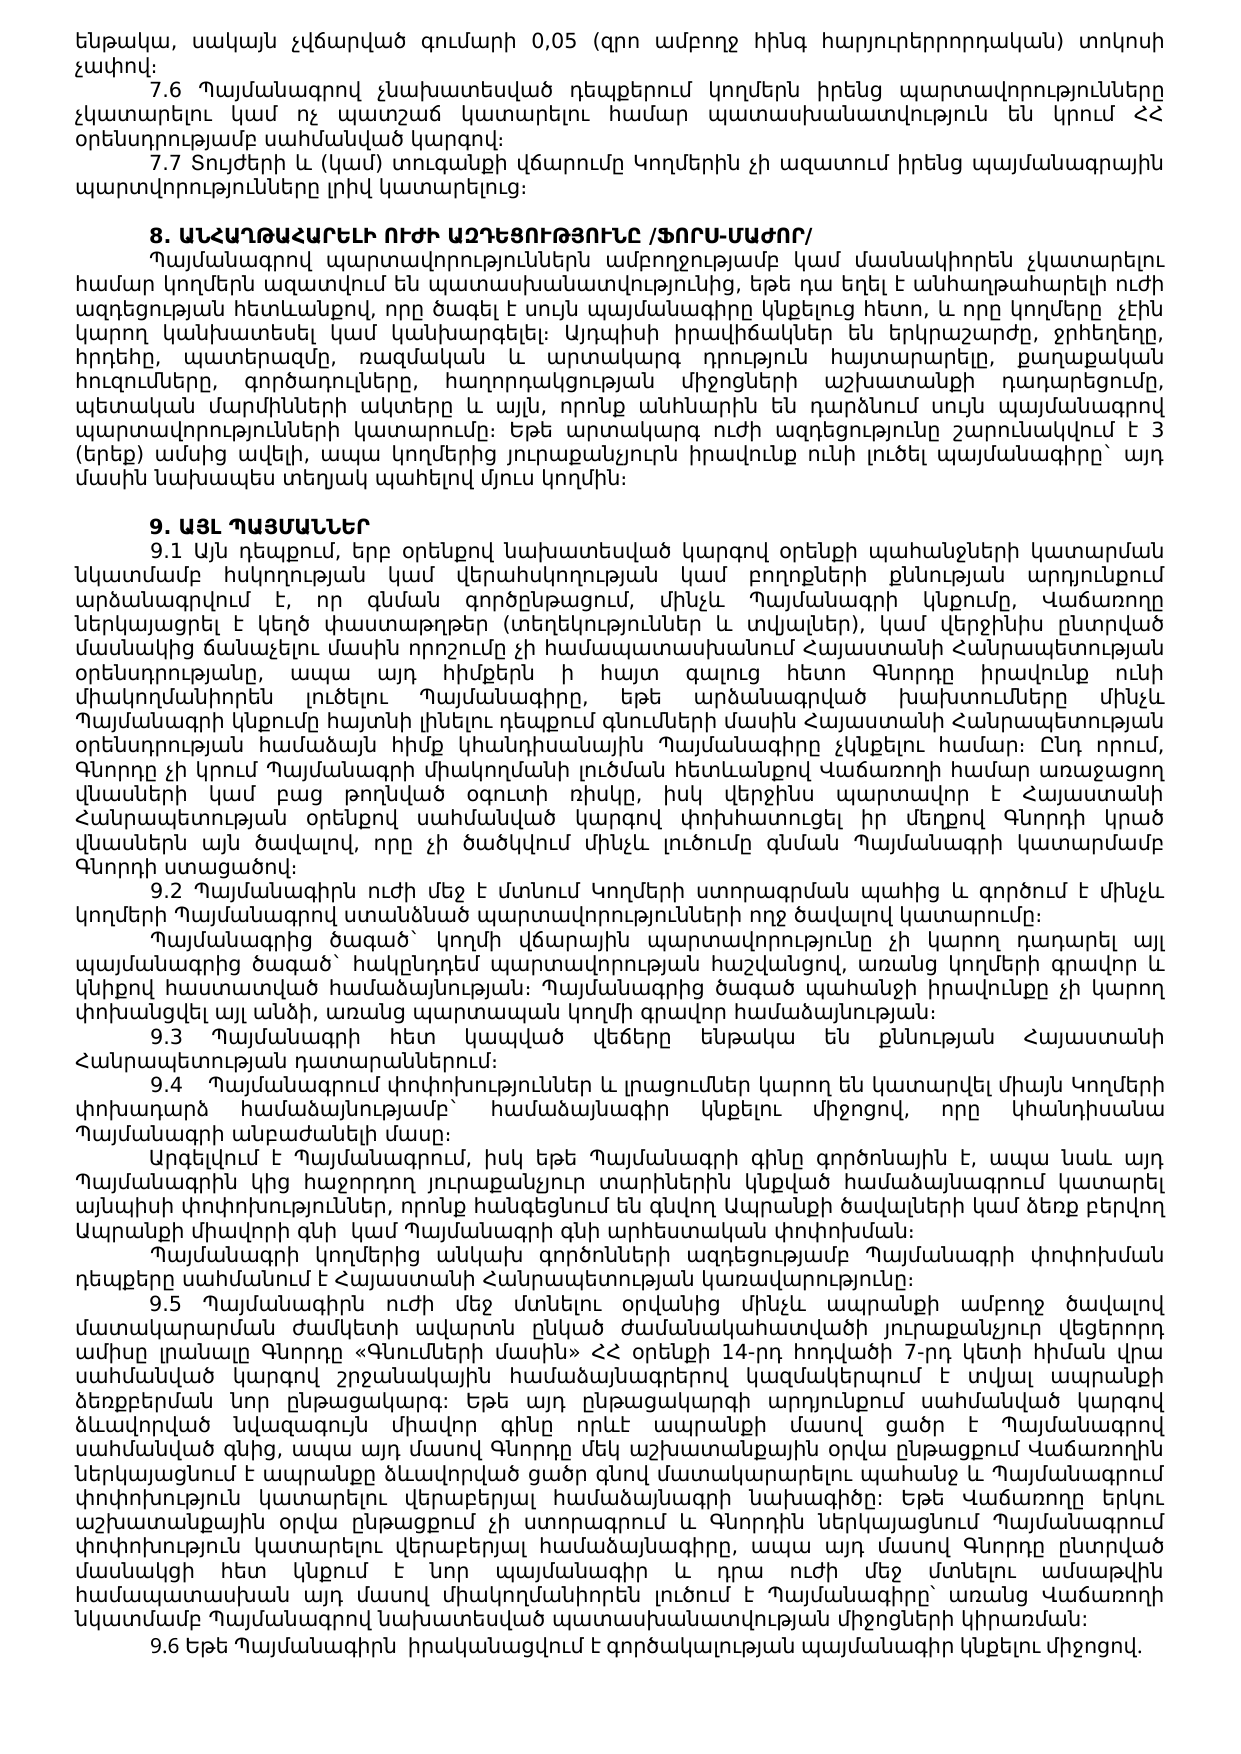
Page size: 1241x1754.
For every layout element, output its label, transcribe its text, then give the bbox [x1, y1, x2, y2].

text Պայմանագրից ծագած` կողմի վճարային պարտավորությունը չի կարող դադարել այլ պայմանագրից ծագած` հակընդդեմ պարտավորության հաշվանցով, առանց կողմերի գրավոր և կնիքով հաստատված համաձայնության։ Պայմանագրից ծագած պահանջի իրավունքը չի կարող փոխանցվել այլ անձի, առանց պարտապան կողմի գրավոր համաձայնության։ [75, 928, 1165, 1025]
text 9.1 Այն դեպքում, երբ օրենքով նախատեսված կարգով օրենքի պահանջների կատարման նկատմամբ հսկողության կամ վերահսկողության կամ բողոքների քննության արդյունքում արձանագրվում է, որ գնման գործընթացում, մինչև Պայմանագրի կնքումը, Վաճառողը ներկայացրել է կեղծ փաստաթղթեր (տեղեկություններ և տվյալներ), կամ վերջինիս ընտրված մասնակից ճանաչելու մասին որոշումը չի համապատասխանում Հայաստանի Հանրապետության օրենսդրությանը, ապա այդ հիմքերն ի հայտ գալուց հետո Գնորդը իրավունք ունի միակողմանիորեն լուծելու Պայմանագիրը, եթե արձանագրված խախտումները մինչև Պայմանագրի կնքումը հայտնի լինելու դեպքում գնումների մասին Հայաստանի Հանրապետության օրենսդրության համաձայն հիմք կհանդիսանային Պայմանագիրը չկնքելու համար։ Ընդ որում, Գնորդը չի կրում Պայմանագրի միակողմանի լուծման հետևանքով Վաճառողի համար առաջացող վնասների կամ բաց թողնված օգուտի ռիսկը, իսկ վերջինս պարտավոր է Հայաստանի Հանրապետության օրենքով սահմանված կարգով փոխհատուցել իր մեղքով Գնորդի կրած վնասներն այն ծավալով, որը չի ծածկվում մինչև լուծումը գնման Պայմանագրի կատարմամբ Գնորդի ստացածով։ [75, 539, 1165, 879]
text Պայմանագրի կողմերից անկախ գործոնների ազդեցությամբ Պայմանագրի փոփոխման դեպքերը սահմանում է Հայաստանի Հանրապետության կառավարությունը։ [75, 1243, 1165, 1292]
text 7.6 Պայմանագրով չնախատեսված դեպքերում կողմերն իրենց պարտավորությունները չկատարելու կամ ոչ պատշաճ կատարելու համար պատասխանատվություն են կրում ՀՀ օրենսդրությամբ սահմանված կարգով։ [75, 78, 1165, 151]
text 9.4 Պայմանագրում փոփոխություններ և լրացումներ կարող են կատարվել միայն Կողմերի փոխադարձ համաձայնությամբ` համաձայնագիր կնքելու միջոցով, որը կհանդիսանա Պայմանագրի անբաժանելի մասը։ [75, 1073, 1165, 1146]
text Պայմանագրով պարտավորություններն ամբողջությամբ կամ մասնակիորեն չկատարելու համար կողմերն ազատվում են պատասխանատվությունից, եթե դա եղել է անհաղթահարելի ուժի ազդեցության հետևանքով, որը ծագել է սույն պայմանագիրը կնքելուց հետո, և որը կողմերը չէին կարող կանխատեսել կամ կանխարգելել։ Այդպիսի իրավիճակներ են երկրաշարժը, ջրհեղեղը, հրդեհը, պատերազմը, ռազմական և արտակարգ դրություն հայտարարելը, քաղաքական հուզումները, գործադուլները, հաղորդակցության միջոցների աշխատանքի դադարեցումը, պետական մարմինների ակտերը և այլն, որոնք անհնարին են դարձնում սույն պայմանագրով պարտավորությունների կատարումը։ Եթե արտակարգ ուժի ազդեցությունը շարունակվում է 3 (երեք) ամսից ավելի, ապա կողմերից յուրաքանչյուրն իրավունք ունի լուծել պայմանագիրը` այդ մասին նախապես տեղյակ պահելով մյուս կողմին։ [75, 248, 1165, 491]
text 9.5 Պայմանագիրն ուժի մեջ մտնելու օրվանից մինչև ապրանքի ամբողջ ծավալով մատակարարման ժամկետի ավարտն ընկած ժամանակահատվածի յուրաքանչյուր վեցերորդ ամիսը լրանալը Գնորդը «Գնումների մասին» ՀՀ օրենքի 14-րդ հոդվածի 7-րդ կետի հիման վրա սահմանված կարգով շրջանակային համաձայնագրերով կազմակերպում է տվյալ ապրանքի ձեռքբերման նոր ընթացակարգ: Եթե այդ ընթացակարգի արդյունքում սահմանված կարգով ձևավորված նվազագույն միավոր գինը որևէ ապրանքի մասով ցածր է Պայմանագրով սահմանված գնից, ապա այդ մասով Գնորդը մեկ աշխատանքային օրվա ընթացքում Վաճառողին ներկայացնում է ապրանքը ձևավորված ցածր գնով մատակարարելու պահանջ և Պայմանագրում փոփոխություն կատարելու վերաբերյալ համաձայնագրի նախագիծը: Եթե Վաճառողը երկու աշխատանքային օրվա ընթացքում չի ստորագրում և Գնորդին ներկայացնում Պայմանագրում փոփոխություն կատարելու վերաբերյալ համաձայնագիրը, ապա այդ մասով Գնորդը ընտրված մասնակցի հետ կնքում է նոր պայմանագիր և դրա ուժի մեջ մտնելու ամսաթվին համապատասխան այդ մասով միակողմանիորեն լուծում է Պայմանագիրը՝ առանց Վաճառողի նկատմամբ Պայմանագրով նախատեսված պատասխանատվության միջոցների կիրառման: [75, 1292, 1165, 1631]
text 9. ԱՅԼ ՊԱՅՄԱՆՆԵՐ [75, 515, 1165, 539]
text Արգելվում է Պայմանագրում, իսկ եթե Պայմանագրի գինը գործոնային է, ապա նաև այդ Պայմանագրին կից հաջորդող յուրաքանչյուր տարիներին կնքված համաձայնագրում կատարել այնպիսի փոփոխություններ, որոնք հանգեցնում են գնվող Ապրանքի ծավալների կամ ձեռք բերվող Ապրանքի միավորի գնի կամ Պայմանագրի գնի արհեստական փոփոխման։ [75, 1146, 1165, 1243]
text 9.2 Պայմանագիրն ուժի մեջ է մտնում Կողմերի ստորագրման պահից և գործում է մինչև կողմերի Պայմանագրով ստանձնած պարտավորությունների ողջ ծավալով կատարումը։ [75, 879, 1165, 928]
text 8. ԱՆՀԱՂԹԱՀԱՐԵԼԻ ՈՒԺԻ ԱԶԴԵՑՈՒԹՅՈՒՆԸ /ՖՈՐՍ-ՄԱԺՈՐ/ [75, 224, 1165, 248]
text 7.7 Տույժերի և (կամ) տուգանքի վճարումը Կողմերին չի ազատում իրենց պայմանագրային պարտվորությունները լրիվ կատարելուց։ [75, 151, 1165, 199]
text 9.6 Եթե Պայմանագիրն իրականացվում է գործակալության պայմանագիր կնքելու միջոցով. [75, 1631, 1165, 1660]
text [75, 29, 1165, 78]
text 9.3 Պայմանագրի հետ կապված վեճերը ենթակա են քննության Հայաստանի Հանրապետության դատարաններում։ [75, 1025, 1165, 1073]
